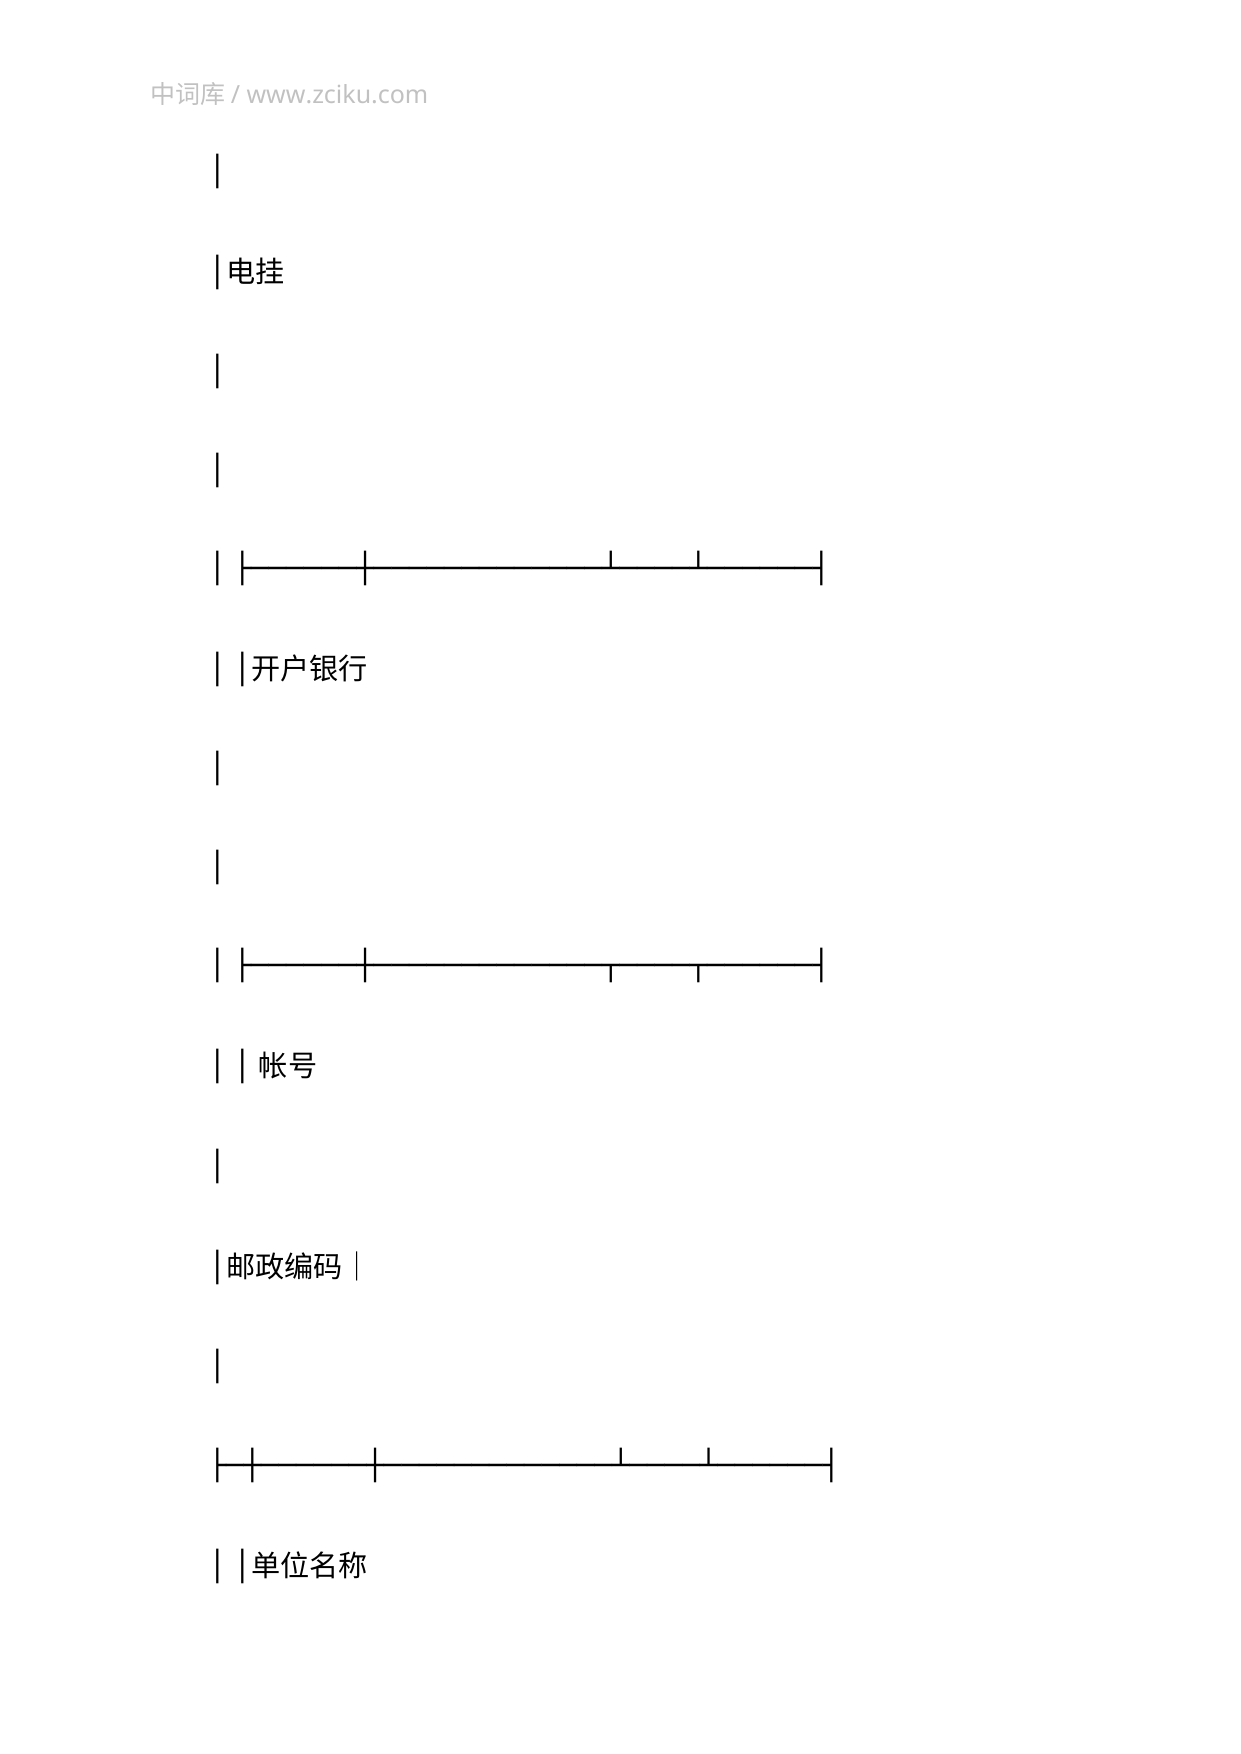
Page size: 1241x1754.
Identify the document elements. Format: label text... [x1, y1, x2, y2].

text │ ├──────┼─────────────┴────┴──────┤ [150, 547, 1090, 587]
text │ [150, 1145, 1090, 1185]
text │ [150, 150, 1090, 190]
text │邮政编码│ [150, 1243, 1090, 1286]
text │ ├──────┼─────────────┬────┬──────┤ [150, 944, 1090, 984]
text │ [150, 846, 1090, 886]
text │ │ 帐号 [150, 1043, 1090, 1085]
text ├─┼──────┼─────────────┴────┴──────┤ [150, 1444, 1090, 1483]
text │ [150, 1345, 1090, 1385]
text │ │单位名称 [150, 1542, 1090, 1585]
text │ │开户银行 [150, 646, 1090, 688]
text │ [150, 350, 1090, 390]
text │电挂 [150, 248, 1090, 291]
text │ [150, 449, 1090, 488]
text │ [150, 748, 1090, 787]
